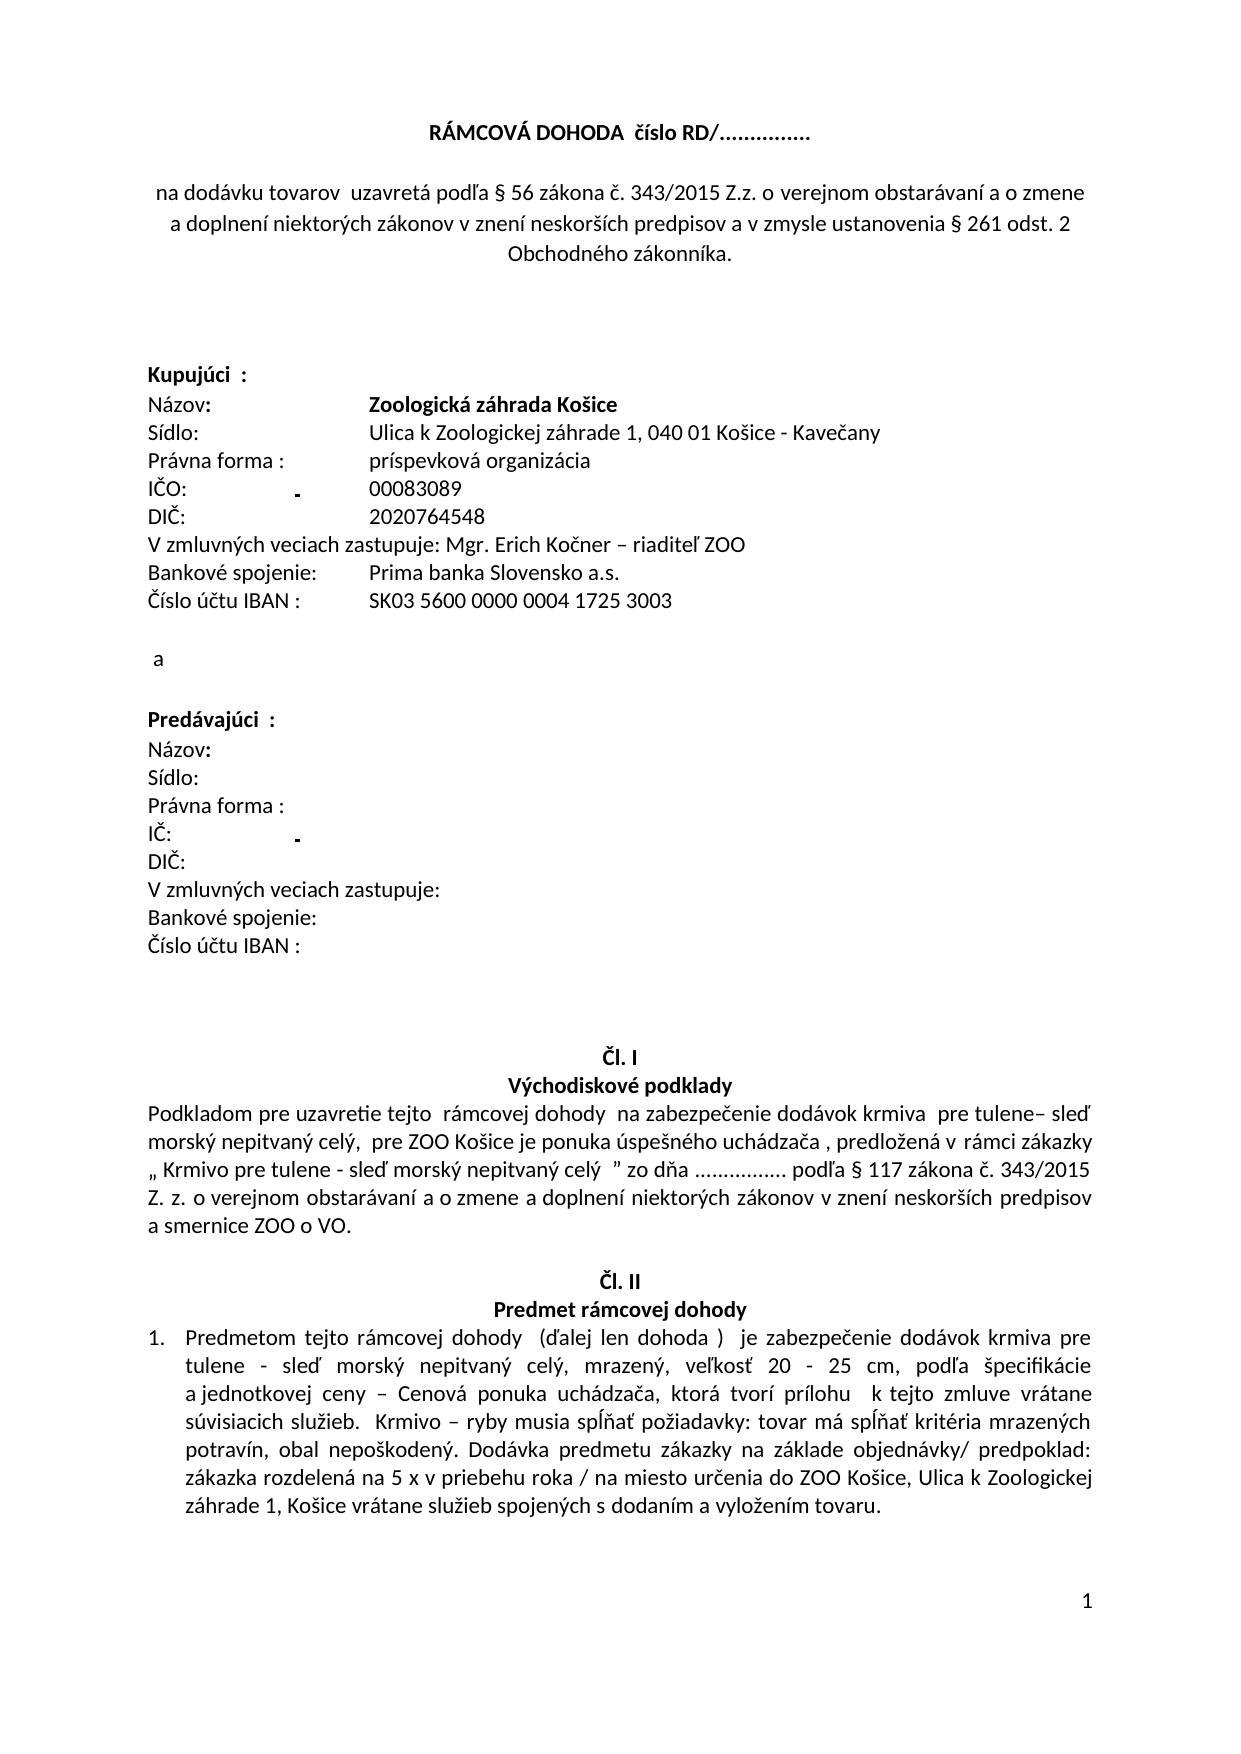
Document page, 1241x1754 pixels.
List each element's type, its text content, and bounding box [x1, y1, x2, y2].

text Kupujúci : [148, 360, 1092, 388]
text Čl. II [148, 1267, 1092, 1295]
text Bankové spojenie: [148, 903, 1092, 931]
text Bankové spojenie: Prima banka Slovensko a.s. [148, 558, 1092, 586]
text Názov: [148, 735, 1092, 763]
text Číslo účtu IBAN : SK03 5600 0000 0004 1725 3003 [148, 586, 1092, 614]
text Právna forma : príspevková organizácia [148, 446, 1092, 474]
text DIČ: [148, 847, 1092, 875]
text Sídlo: [148, 763, 1092, 791]
text Podkladom pre uzavretie tejto rámcovej dohody na zabezpečenie dodávok krmiva pre tulene– sleď morský nepitvaný celý, pre ZOO Košice je ponuka úspešného uchádzača , predložená v rámci zákazky „ Krmivo pre tulene - sleď morský nepitvaný celý ” zo dňa ................ podľa § 117 zákona č. 343/2015 Z. z. o verejnom obstarávaní a o zmene a doplnení niektorých zákonov v znení neskorších predpisov a smernice ZOO o VO. [148, 1099, 1092, 1239]
text a [148, 644, 1092, 672]
text V zmluvných veciach zastupuje: [148, 875, 1092, 903]
text V zmluvných veciach zastupuje: Mgr. Erich Kočner – riaditeľ ZOO [148, 530, 1092, 558]
text IČO: 00083089 [148, 474, 1092, 502]
text Čl. I [148, 1043, 1092, 1071]
text Číslo účtu IBAN : [148, 931, 1092, 959]
text Názov: Zoologická záhrada Košice [148, 390, 1092, 418]
text na dodávku tovarov uzavretá podľa § 56 zákona č. 343/2015 Z.z. o verejnom obstarávaní a o zmene a doplnení niektorých zákonov v znení neskorších predpisov a v zmysle ustanovenia § 261 odst. 2 Obchodného zákonníka. [148, 178, 1092, 267]
text Východiskové podklady [148, 1071, 1092, 1099]
text RÁMCOVÁ DOHODA číslo RD/............... [148, 118, 1092, 146]
text IČ: [148, 819, 1092, 847]
text DIČ: 2020764548 [148, 502, 1092, 530]
text Sídlo: Ulica k Zoologickej záhrade 1, 040 01 Košice - Kavečany [148, 418, 1092, 446]
text Právna forma : [148, 791, 1092, 819]
list Predmetom tejto rámcovej dohody (ďalej len dohoda ) je zabezpečenie dodávok krmiva pre tulene - sleď morský nepitvaný celý, mrazený, veľkosť 20 - 25 cm, podľa špecifikácie a jednotkovej ceny – Cenová ponuka uchádzača, ktorá tvorí prílohu k tejto zmluve vrátane súvisiacich služieb. Krmivo – ryby musia spĺňať požiadavky: tovar má spĺňať kritéria mrazených potravín, obal nepoškodený. Dodávka predmetu zákazky na základe objednávky/ predpoklad: zákazka rozdelená na 5 x v priebehu roka / na miesto určenia do ZOO Košice, Ulica k Zoologickej záhrade 1, Košice vrátane služieb spojených s dodaním a vyložením tovaru. [148, 1323, 1092, 1519]
text Predávajúci : [148, 705, 1092, 733]
text Predmet rámcovej dohody [148, 1295, 1092, 1323]
